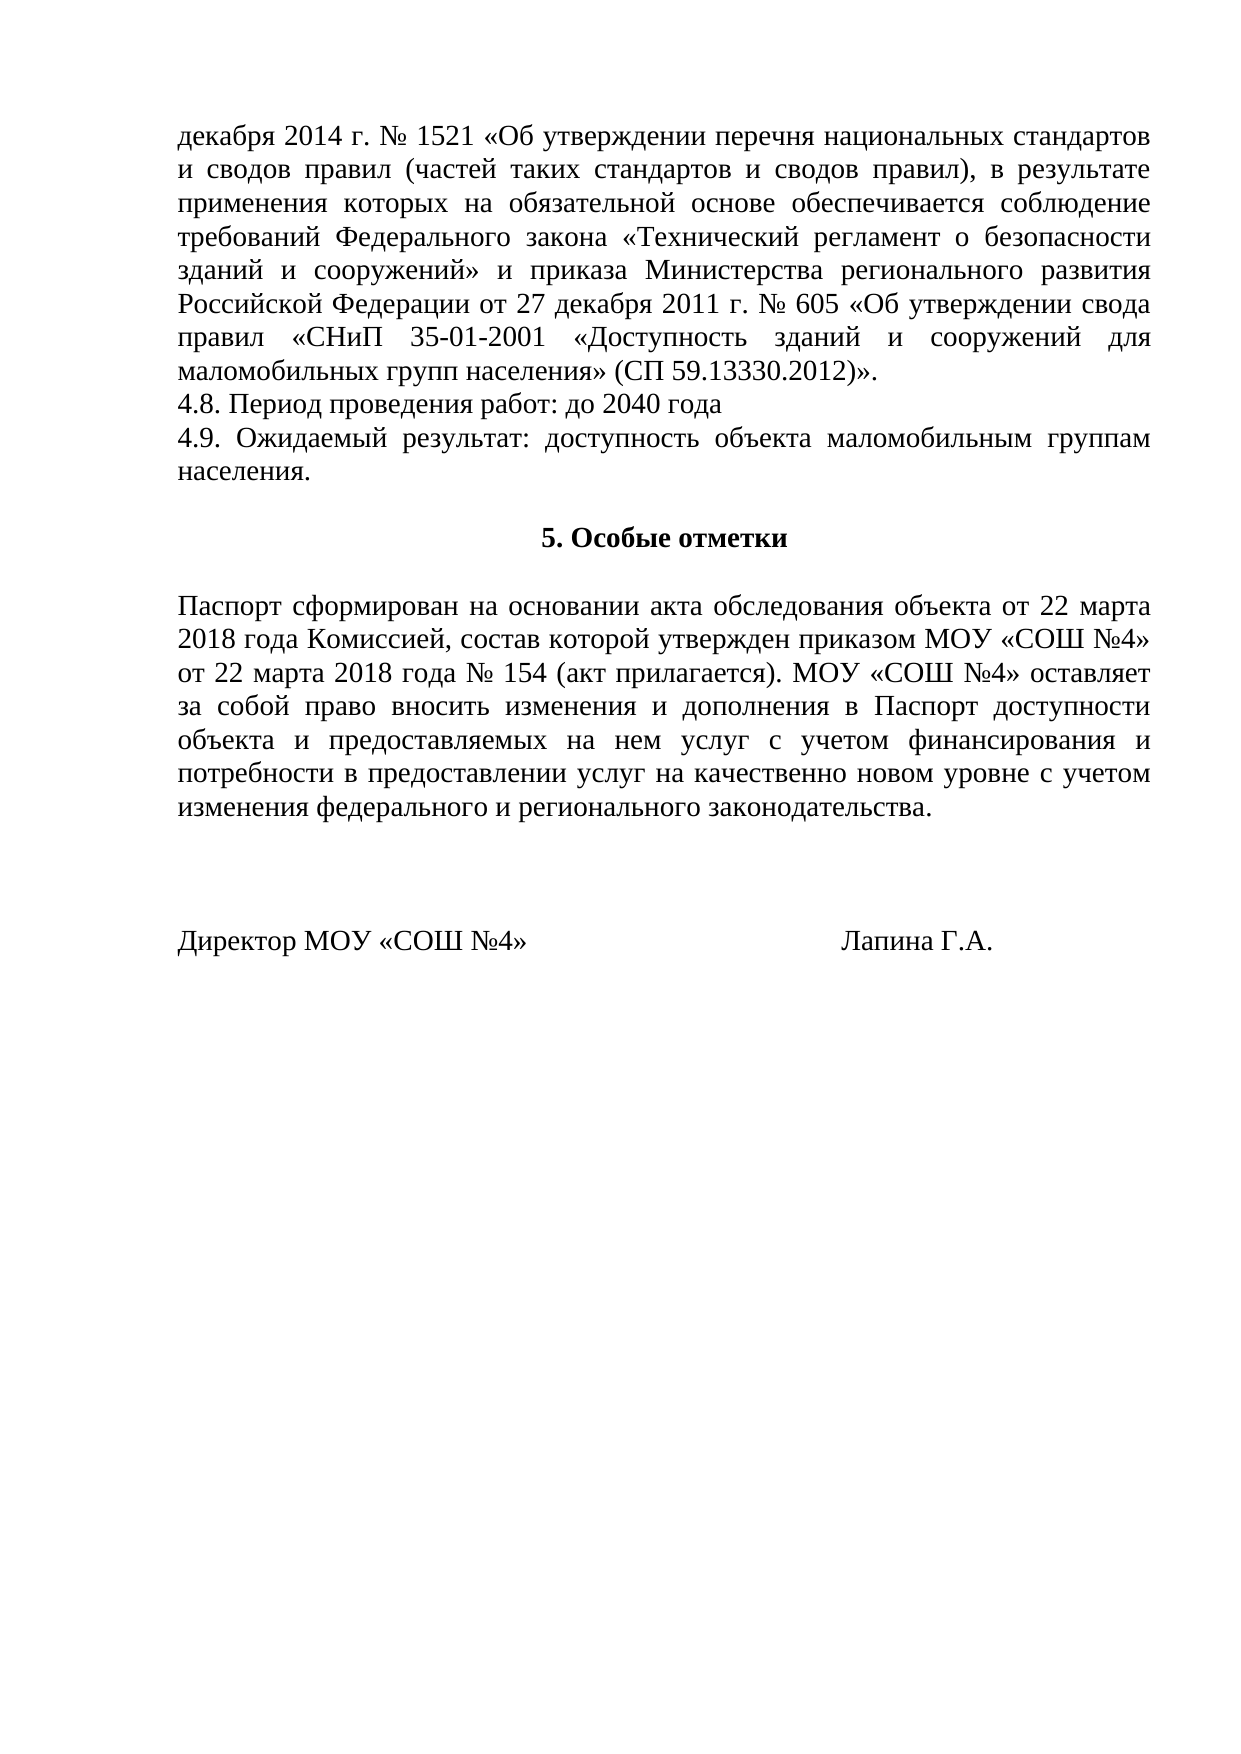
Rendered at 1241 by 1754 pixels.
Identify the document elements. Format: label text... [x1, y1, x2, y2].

text 5. Особые отметки [177, 521, 1152, 554]
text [177, 118, 1152, 386]
text Паспорт сформирован на основании акта обследования объекта от 22 марта 2018 года Комиссией, состав которой утвержден приказом МОУ «СОШ №4» от 22 марта 2018 года № 154 (акт прилагается). МОУ «СОШ №4» оставляет за собой право вносить изменения и дополнения в Паспорт доступности объекта и предоставляемых на нем услуг с учетом финансирования и потребности в предоставлении услуг на качественно новом уровне с учетом изменения федерального и регионального законодательства. [177, 588, 1152, 822]
text 4.9. Ожидаемый результат: доступность объекта маломобильным группам населения. [177, 420, 1152, 487]
text 4.8. Период проведения работ: до 2040 года [177, 386, 1152, 420]
text Директор МОУ «СОШ №4» Лапина Г.А. [177, 923, 1152, 957]
